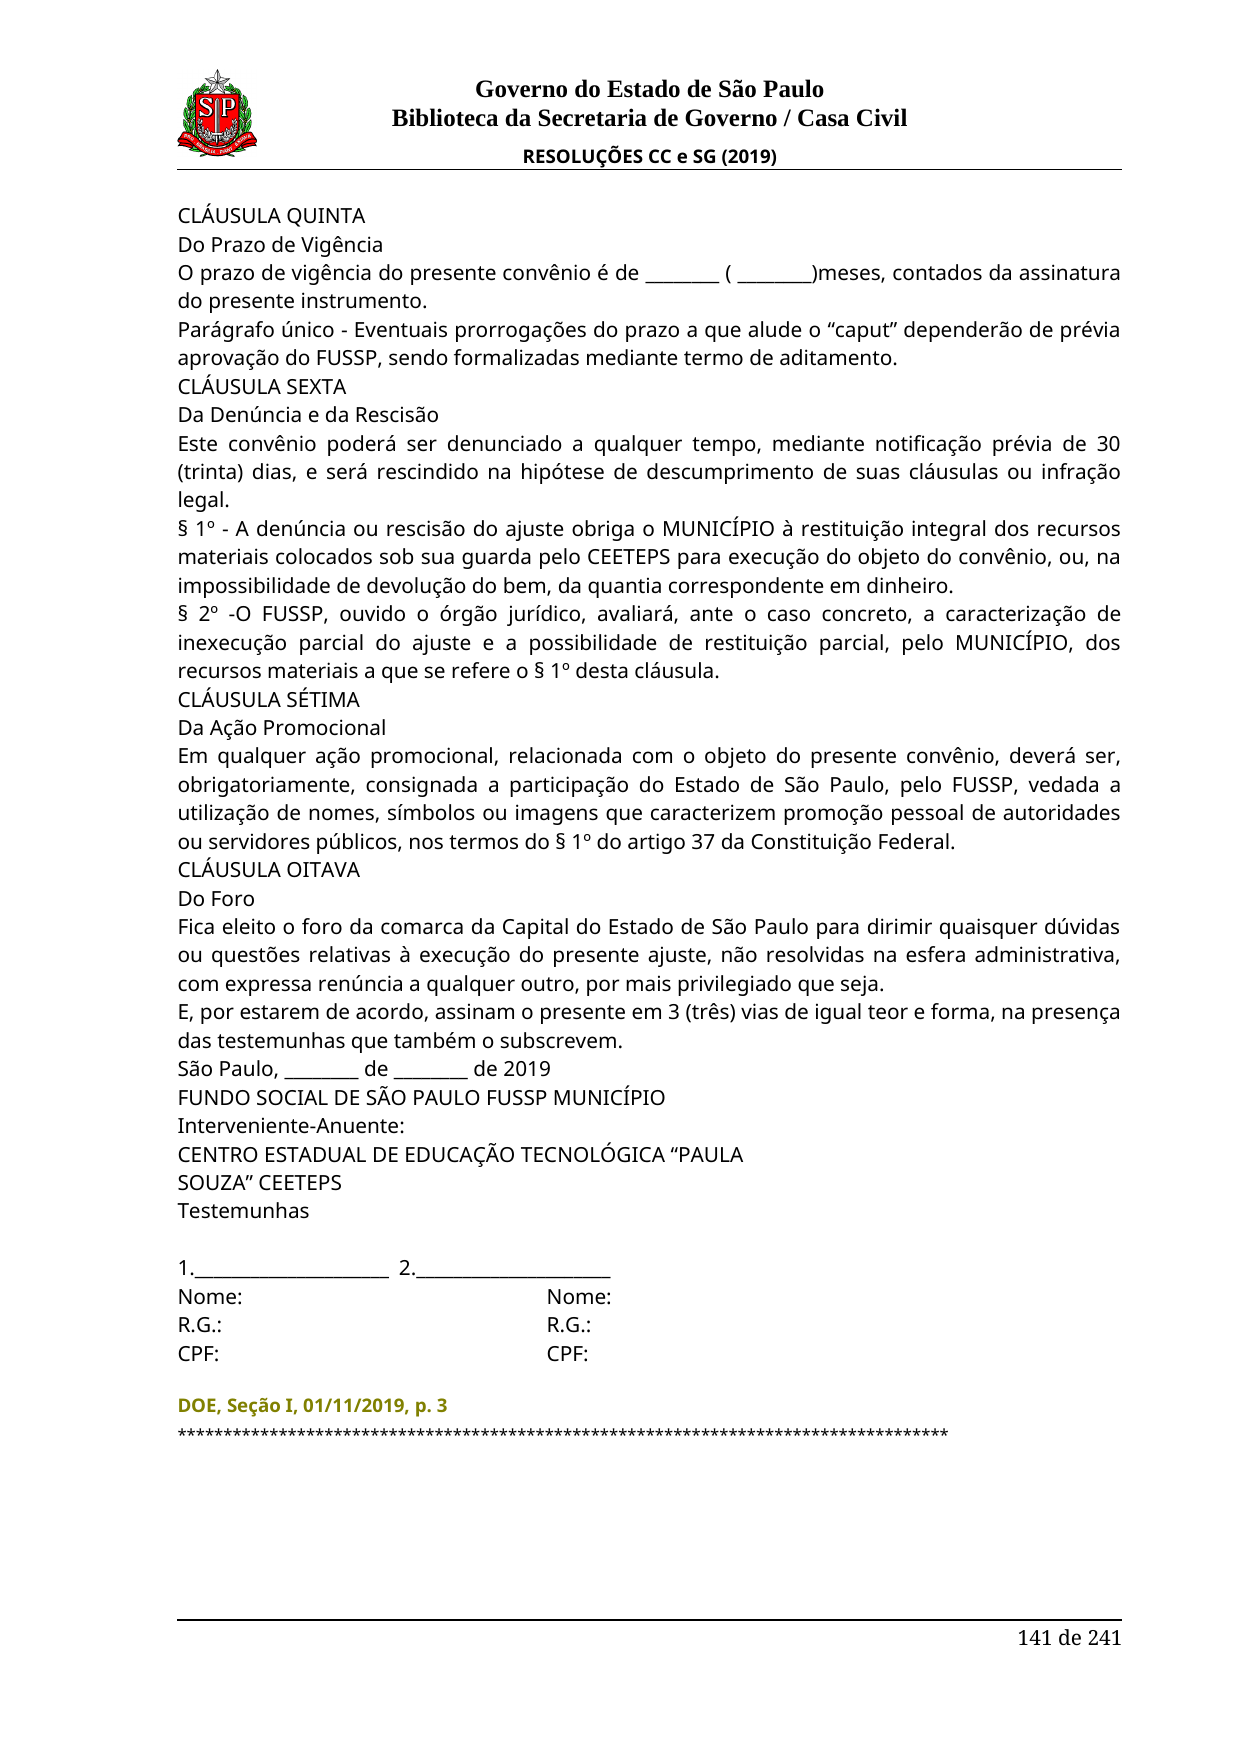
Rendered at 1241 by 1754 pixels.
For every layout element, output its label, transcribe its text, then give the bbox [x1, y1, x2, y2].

text SOUZA” CEETEPS [177, 1168, 1122, 1197]
text § 2º -O FUSSP, ouvido o órgão jurídico, avaliará, ante o caso concreto, a caracterização de inexecução parcial do ajuste e a possibilidade de restituição parcial, pelo MUNICÍPIO, dos recursos materiais a que se refere o § 1º desta cláusula. [177, 599, 1122, 685]
text CPF: CPF: [177, 1339, 1122, 1367]
text Da Denúncia e da Rescisão [177, 400, 1122, 429]
text § 1º - A denúncia ou rescisão do ajuste obriga o MUNICÍPIO à restituição integral dos recursos materiais colocados sob sua guarda pelo CEETEPS para execução do objeto do convênio, ou, na impossibilidade de devolução do bem, da quantia correspondente em dinheiro. [177, 514, 1122, 599]
text Este convênio poderá ser denunciado a qualquer tempo, mediante notificação prévia de 30 (trinta) dias, e será rescindido na hipótese de descumprimento de suas cláusulas ou infração legal. [177, 429, 1122, 514]
text Do Prazo de Vigência [177, 230, 1122, 258]
text Parágrafo único - Eventuais prorrogações do prazo a que alude o “caput” dependerão de prévia aprovação do FUSSP, sendo formalizadas mediante termo de aditamento. [177, 315, 1122, 372]
text Da Ação Promocional [177, 713, 1122, 742]
text ************************************************************************************ [177, 1424, 1122, 1447]
text Nome: Nome: [177, 1282, 1122, 1310]
text FUNDO SOCIAL DE SÃO PAULO FUSSP MUNICÍPIO [177, 1083, 1122, 1111]
text Interveniente-Anuente: [177, 1111, 1122, 1140]
text DOE, Seção I, 01/11/2019, p. 3 [177, 1392, 1122, 1418]
text CLÁUSULA SEXTA [177, 372, 1122, 400]
text Fica eleito o foro da comarca da Capital do Estado de São Paulo para dirimir quaisquer dúvidas ou questões relativas à execução do presente ajuste, não resolvidas na esfera administrativa, com expressa renúncia a qualquer outro, por mais privilegiado que seja. [177, 912, 1122, 997]
text E, por estarem de acordo, assinam o presente em 3 (três) vias de igual teor e forma, na presença das testemunhas que também o subscrevem. [177, 997, 1122, 1054]
picture [177, 69, 257, 157]
text CENTRO ESTADUAL DE EDUCAÇÃO TECNOLÓGICA “PAULA [177, 1140, 1122, 1168]
text CLÁUSULA OITAVA [177, 855, 1122, 884]
text CLÁUSULA QUINTA [177, 201, 1122, 230]
text R.G.: R.G.: [177, 1310, 1122, 1339]
text São Paulo, ________ de ________ de 2019 [177, 1054, 1122, 1083]
text O prazo de vigência do presente convênio é de ________ ( ________)meses, contados da assinatura do presente instrumento. [177, 258, 1122, 315]
text CLÁUSULA SÉTIMA [177, 685, 1122, 713]
text Do Foro [177, 884, 1122, 912]
text Testemunhas [177, 1197, 1122, 1225]
text Em qualquer ação promocional, relacionada com o objeto do presente convênio, deverá ser, obrigatoriamente, consignada a participação do Estado de São Paulo, pelo FUSSP, vedada a utilização de nomes, símbolos ou imagens que caracterizem promoção pessoal de autoridades ou servidores públicos, nos termos do § 1º do artigo 37 da Constituição Federal. [177, 742, 1122, 855]
text 1._____________________ 2._____________________ [177, 1253, 1122, 1282]
